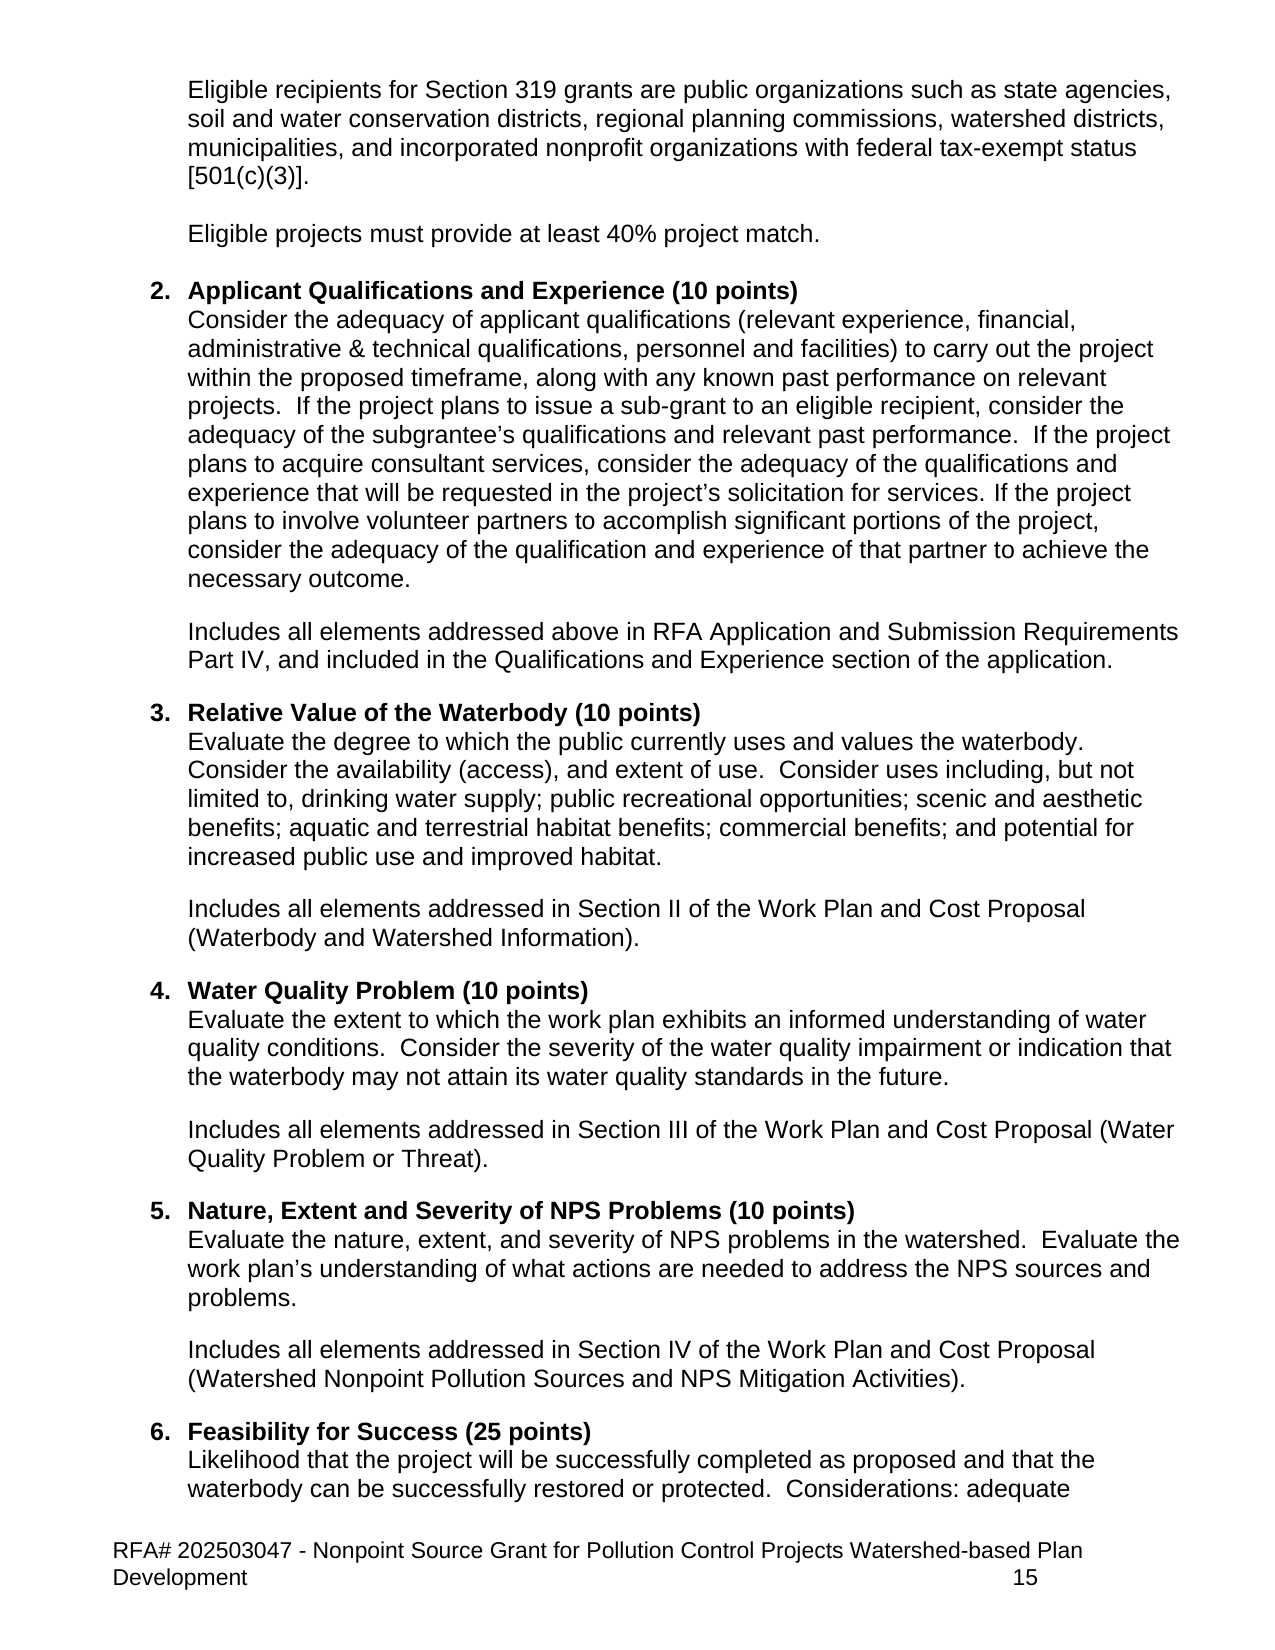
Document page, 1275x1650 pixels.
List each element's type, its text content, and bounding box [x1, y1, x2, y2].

text Includes all elements addressed in Section IV of the Work Plan and Cost Proposal (Watershed Nonpoint Pollution Sources and NPS Mitigation Activities). [187, 1335, 1181, 1393]
text Eligible projects must provide at least 40% project match. [187, 219, 1181, 247]
list Applicant Qualifications and Experience (10 points) [150, 276, 1181, 305]
list Feasibility for Success (25 points) [150, 1417, 1181, 1446]
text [187, 1446, 1181, 1503]
text Evaluate the extent to which the work plan exhibits an informed understanding of water quality conditions. Consider the severity of the water quality impairment or indication that the waterbody may not attain its water quality standards in the future. [187, 1004, 1181, 1091]
list Water Quality Problem (10 points) [150, 976, 1181, 1004]
list Nature, Extent and Severity of NPS Problems (10 points) [150, 1196, 1181, 1225]
text Evaluate the nature, extent, and severity of NPS problems in the watershed. Evaluate the work plan’s understanding of what actions are needed to address the NPS sources and problems. [187, 1225, 1181, 1311]
list Relative Value of the Waterbody (10 points) [150, 698, 1181, 727]
text Eligible recipients for Section 319 grants are public organizations such as state agencies, soil and water conservation districts, regional planning commissions, watershed districts, municipalities, and incorporated nonprofit organizations with federal tax-exempt status [501(c)(3)]. [187, 75, 1181, 190]
text Consider the adequacy of applicant qualifications (relevant experience, financial, administrative & technical qualifications, personnel and facilities) to carry out the project within the proposed timeframe, along with any known past performance on relevant projects. If the project plans to issue a sub-grant to an eligible recipient, consider the adequacy of the subgrantee’s qualifications and relevant past performance. If the project plans to acquire consultant services, consider the adequacy of the qualifications and experience that will be requested in the project’s solicitation for services. If the project plans to involve volunteer partners to accomplish significant portions of the project, consider the adequacy of the qualification and experience of that partner to achieve the necessary outcome. [187, 305, 1181, 592]
text Includes all elements addressed above in RFA Application and Submission Requirements Part IV, and included in the Qualifications and Experience section of the application. [187, 616, 1181, 674]
text Includes all elements addressed in Section II of the Work Plan and Cost Proposal (Waterbody and Watershed Information). [187, 894, 1181, 952]
text Evaluate the degree to which the public currently uses and values the waterbody. Consider the availability (access), and extent of use. Consider uses including, but not limited to, drinking water supply; public recreational opportunities; scenic and aesthetic benefits; aquatic and terrestrial habitat benefits; commercial benefits; and potential for increased public use and improved habitat. [187, 727, 1181, 870]
text Includes all elements addressed in Section III of the Work Plan and Cost Proposal (Water Quality Problem or Threat). [187, 1115, 1181, 1172]
